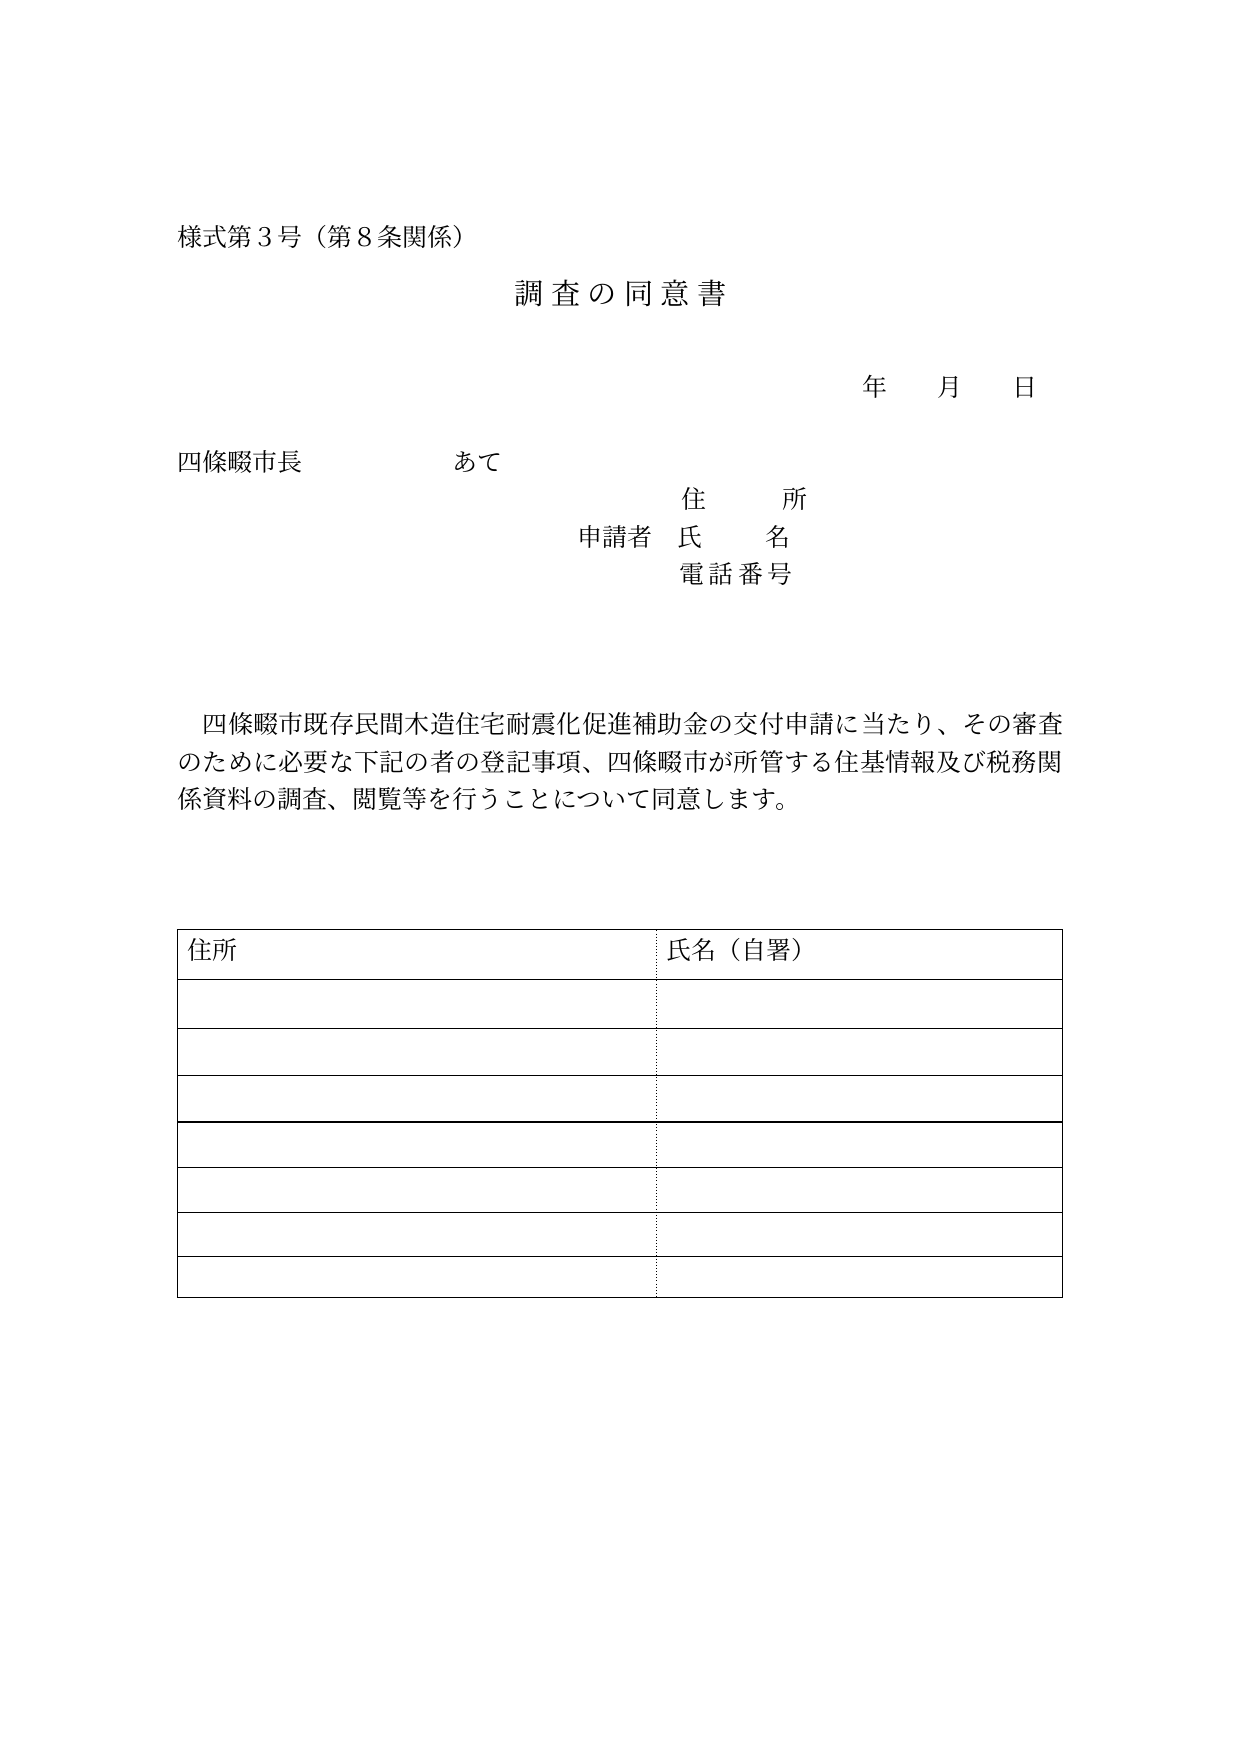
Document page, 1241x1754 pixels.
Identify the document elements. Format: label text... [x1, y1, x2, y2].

table_cell [178, 1076, 656, 1121]
table_cell [656, 1213, 1062, 1256]
table_cell [178, 1213, 656, 1256]
table_cell [656, 1257, 1062, 1297]
table_header 氏名（自署） [656, 930, 1062, 979]
table_cell [656, 1029, 1062, 1074]
text 申請者 氏 名 [177, 517, 1063, 554]
text 調 査 の 同 意 書 [177, 254, 1063, 329]
table_cell [178, 1168, 656, 1212]
table_header 住所 [178, 930, 656, 979]
table_cell [656, 980, 1062, 1028]
text 四條畷市既存民間木造住宅耐震化促進補助金の交付申請に当たり、その審査のために必要な下記の者の登記事項、四條畷市が所管する住基情報及び税務関係資料の調査、閲覧等を行うことについて同意します。 [177, 704, 1063, 817]
table_cell [656, 1076, 1062, 1121]
table_cell [178, 1257, 656, 1297]
text 年 月 日 [177, 367, 1037, 404]
table_cell [178, 980, 656, 1028]
table_cell [656, 1123, 1062, 1167]
text 電話番号 [177, 554, 1063, 592]
text 住 所 [177, 479, 1063, 517]
table_cell [178, 1029, 656, 1074]
text 四條畷市長 あて [177, 442, 1063, 479]
table_cell [656, 1168, 1062, 1212]
table_cell [178, 1123, 656, 1167]
text 様式第３号（第８条関係） [177, 217, 961, 254]
